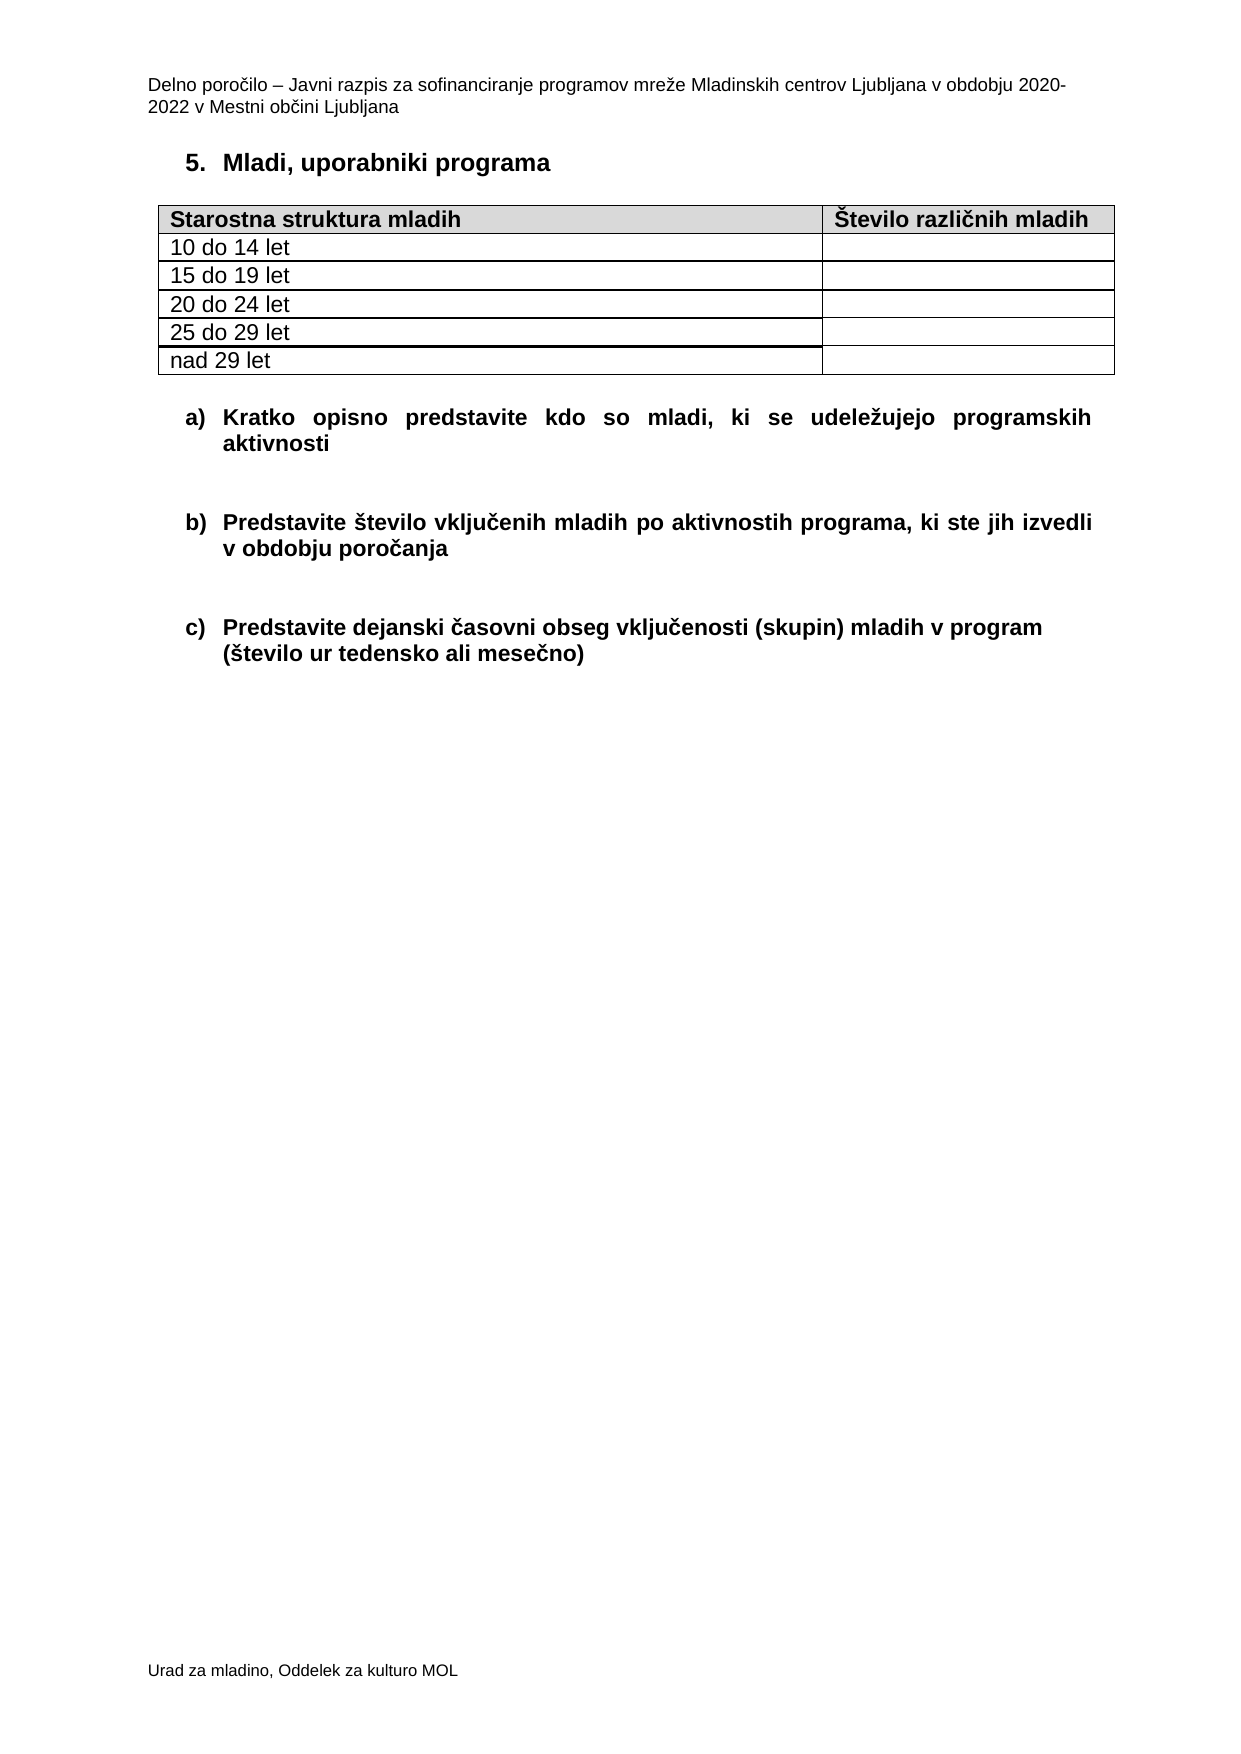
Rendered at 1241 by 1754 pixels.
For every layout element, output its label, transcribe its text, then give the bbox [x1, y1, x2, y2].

table_cell 20 do 24 let [159, 291, 822, 317]
list Predstavite dejanski časovni obseg vključenosti (skupin) mladih v program (število ur tedensko ali mesečno) [185, 613, 1092, 666]
subtitle Predstavite število vključenih mladih po aktivnostih programa, ki ste jih izvedli v obdobju poročanja [185, 508, 1092, 561]
table_header Število različnih mladih [823, 206, 1114, 233]
table_cell [823, 346, 1114, 374]
table_cell nad 29 let [159, 348, 822, 374]
table_cell [823, 318, 1114, 345]
table_cell [823, 262, 1114, 288]
table_cell 25 do 29 let [159, 319, 822, 345]
list Mladi, uporabniki programa [185, 148, 1092, 176]
table_header Starostna struktura mladih [159, 206, 822, 233]
table_cell 10 do 14 let [159, 234, 822, 260]
table_cell 15 do 19 let [159, 262, 822, 288]
subtitle Kratko opisno predstavite kdo so mladi, ki se udeležujejo programskih aktivnosti [185, 403, 1092, 456]
table_cell [823, 234, 1114, 260]
table_cell [823, 291, 1114, 317]
